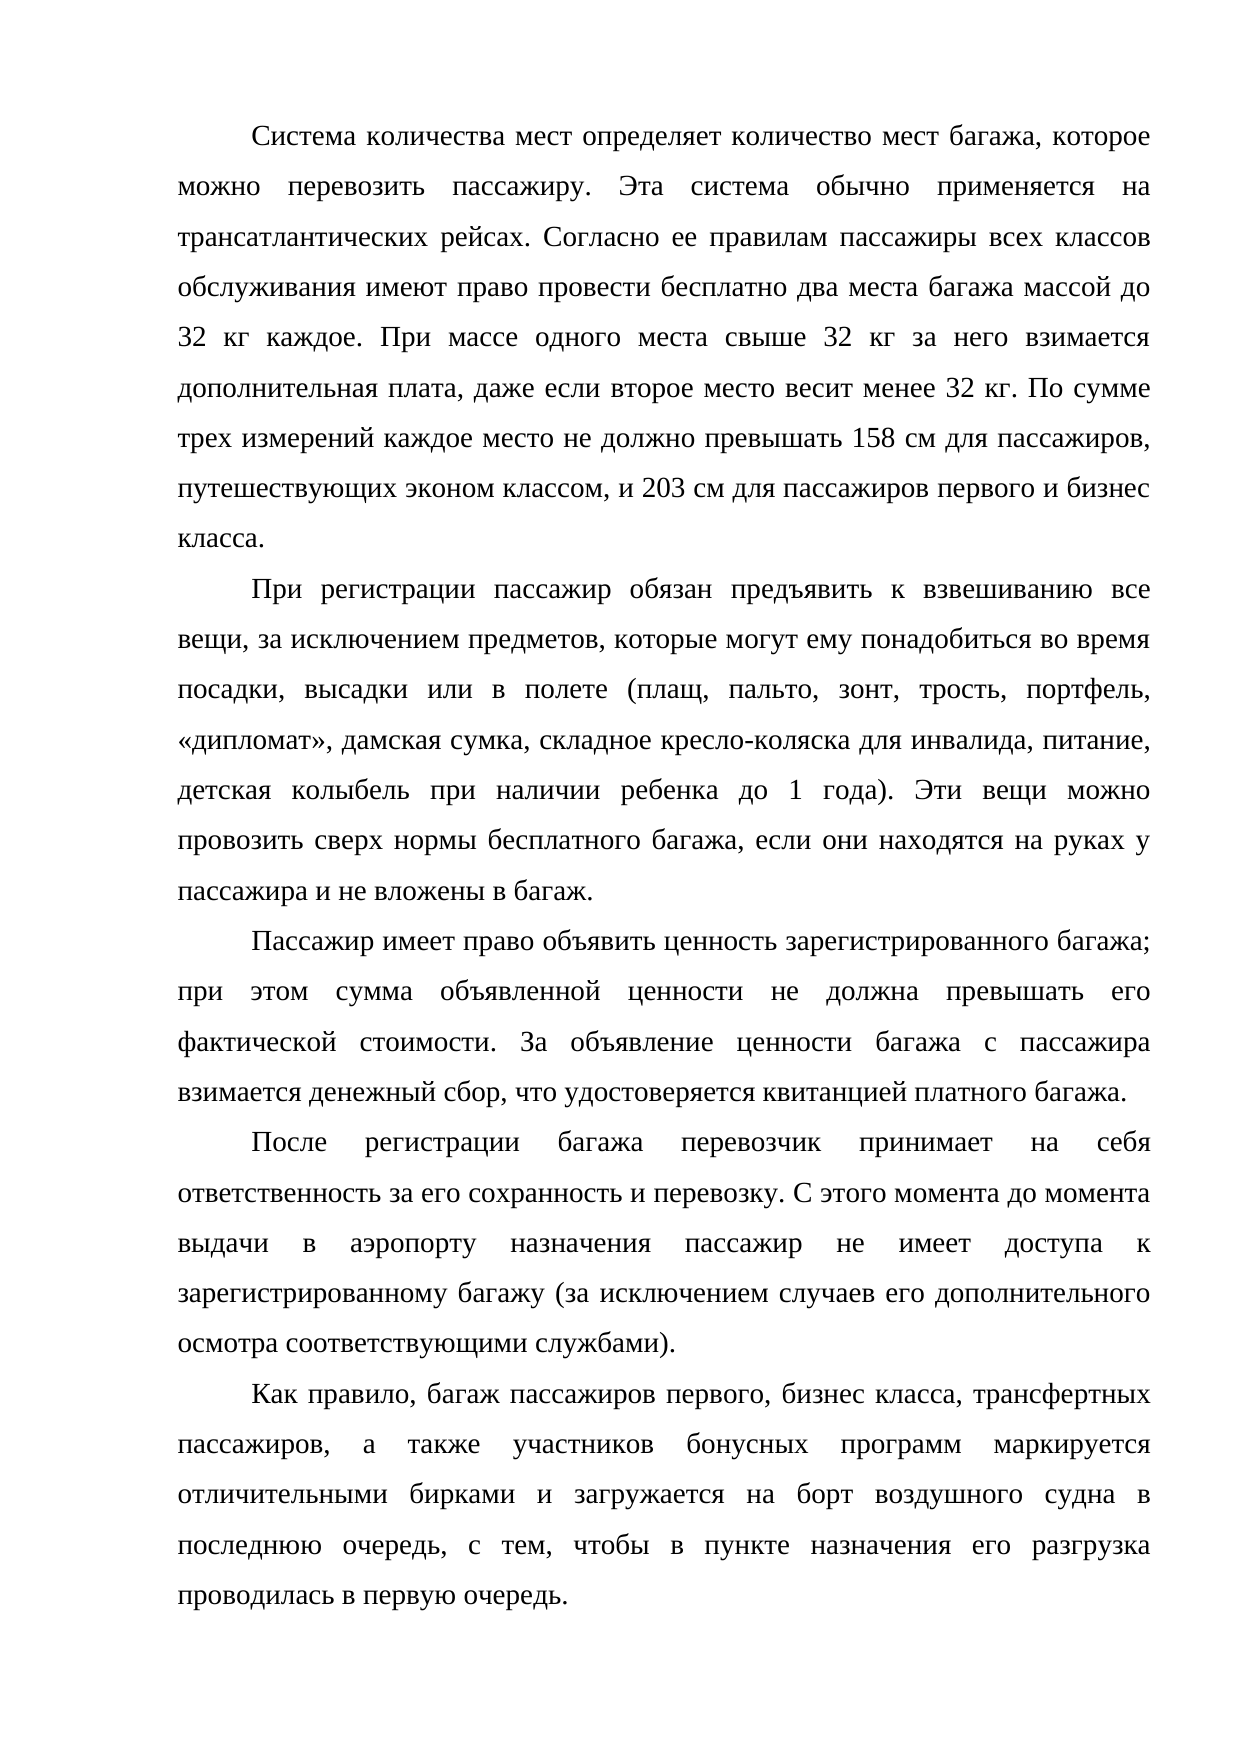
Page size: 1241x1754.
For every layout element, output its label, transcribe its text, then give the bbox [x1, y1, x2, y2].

text Как правило, багаж пассажиров первого, бизнес класса, трансфертных пассажиров, а также участников бонусных программ маркируется отличительными бирками и загружается на борт воздушного судна в последнюю очередь, с тем, чтобы в пункте назначения его разгрузка проводилась в первую очередь. [177, 1376, 1152, 1611]
text Пассажир имеет право объявить ценность зарегистрированного багажа; при этом сумма объявленной ценности не должна превышать его фактической стоимости. За объявление ценности багажа с пассажира взимается денежный сбор, что удостоверяется квитанцией платного багажа. [177, 923, 1152, 1108]
text При регистрации пассажир обязан предъявить к взвешиванию все вещи, за исключением предметов, которые могут ему понадобиться во время посадки, высадки или в полете (плащ, пальто, зонт, трость, портфель, «дипломат», дамская сумка, складное кресло-коляска для инвалида, питание, детская колыбель при наличии ребенка до 1 года). Эти вещи можно провозить сверх нормы бесплатного багажа, если они находятся на руках у пассажира и не вложены в багаж. [177, 571, 1152, 906]
text Система количества мест определяет количество мест багажа, которое можно перевозить пассажиру. Эта система обычно применяется на трансатлантических рейсах. Согласно ее правилам пассажиры всех классов обслуживания имеют право провести бесплатно два места багажа массой до каждое. При массе одного места свыше за него взимается дополнительная плата, даже если второе место весит менее . По сумме трех измерений каждое место не должно превышать для пассажиров, путешествующих эконом классом, и для пассажиров первого и бизнес класса. [177, 118, 1152, 554]
text После регистрации багажа перевозчик принимает на себя ответственность за его сохранность и перевозку. С этого момента до момента выдачи в аэропорту назначения пассажир не имеет доступа к зарегистрированному багажу (за исключением случаев его дополнительного осмотра соответствующими службами). [177, 1124, 1152, 1359]
